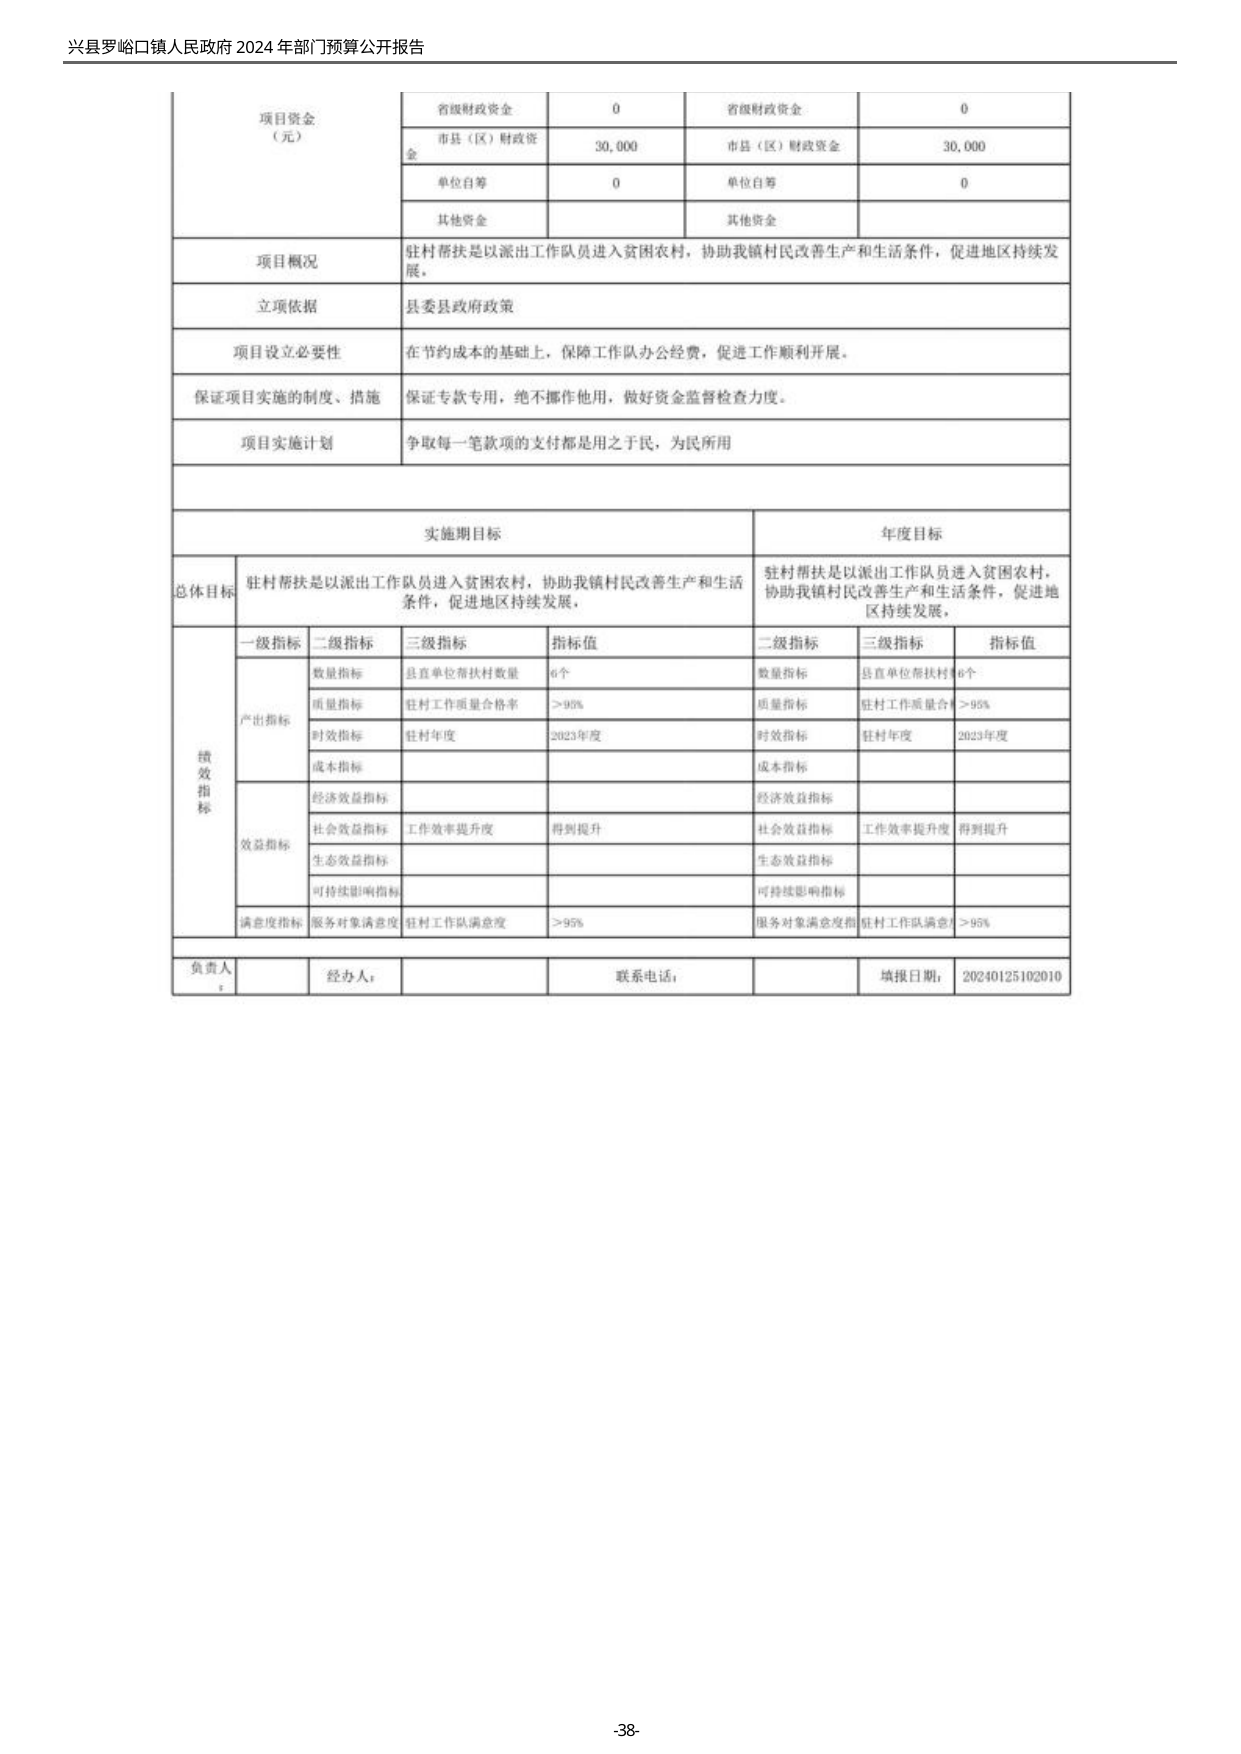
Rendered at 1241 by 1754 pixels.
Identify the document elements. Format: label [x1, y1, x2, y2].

picture [121, 92, 1123, 1340]
